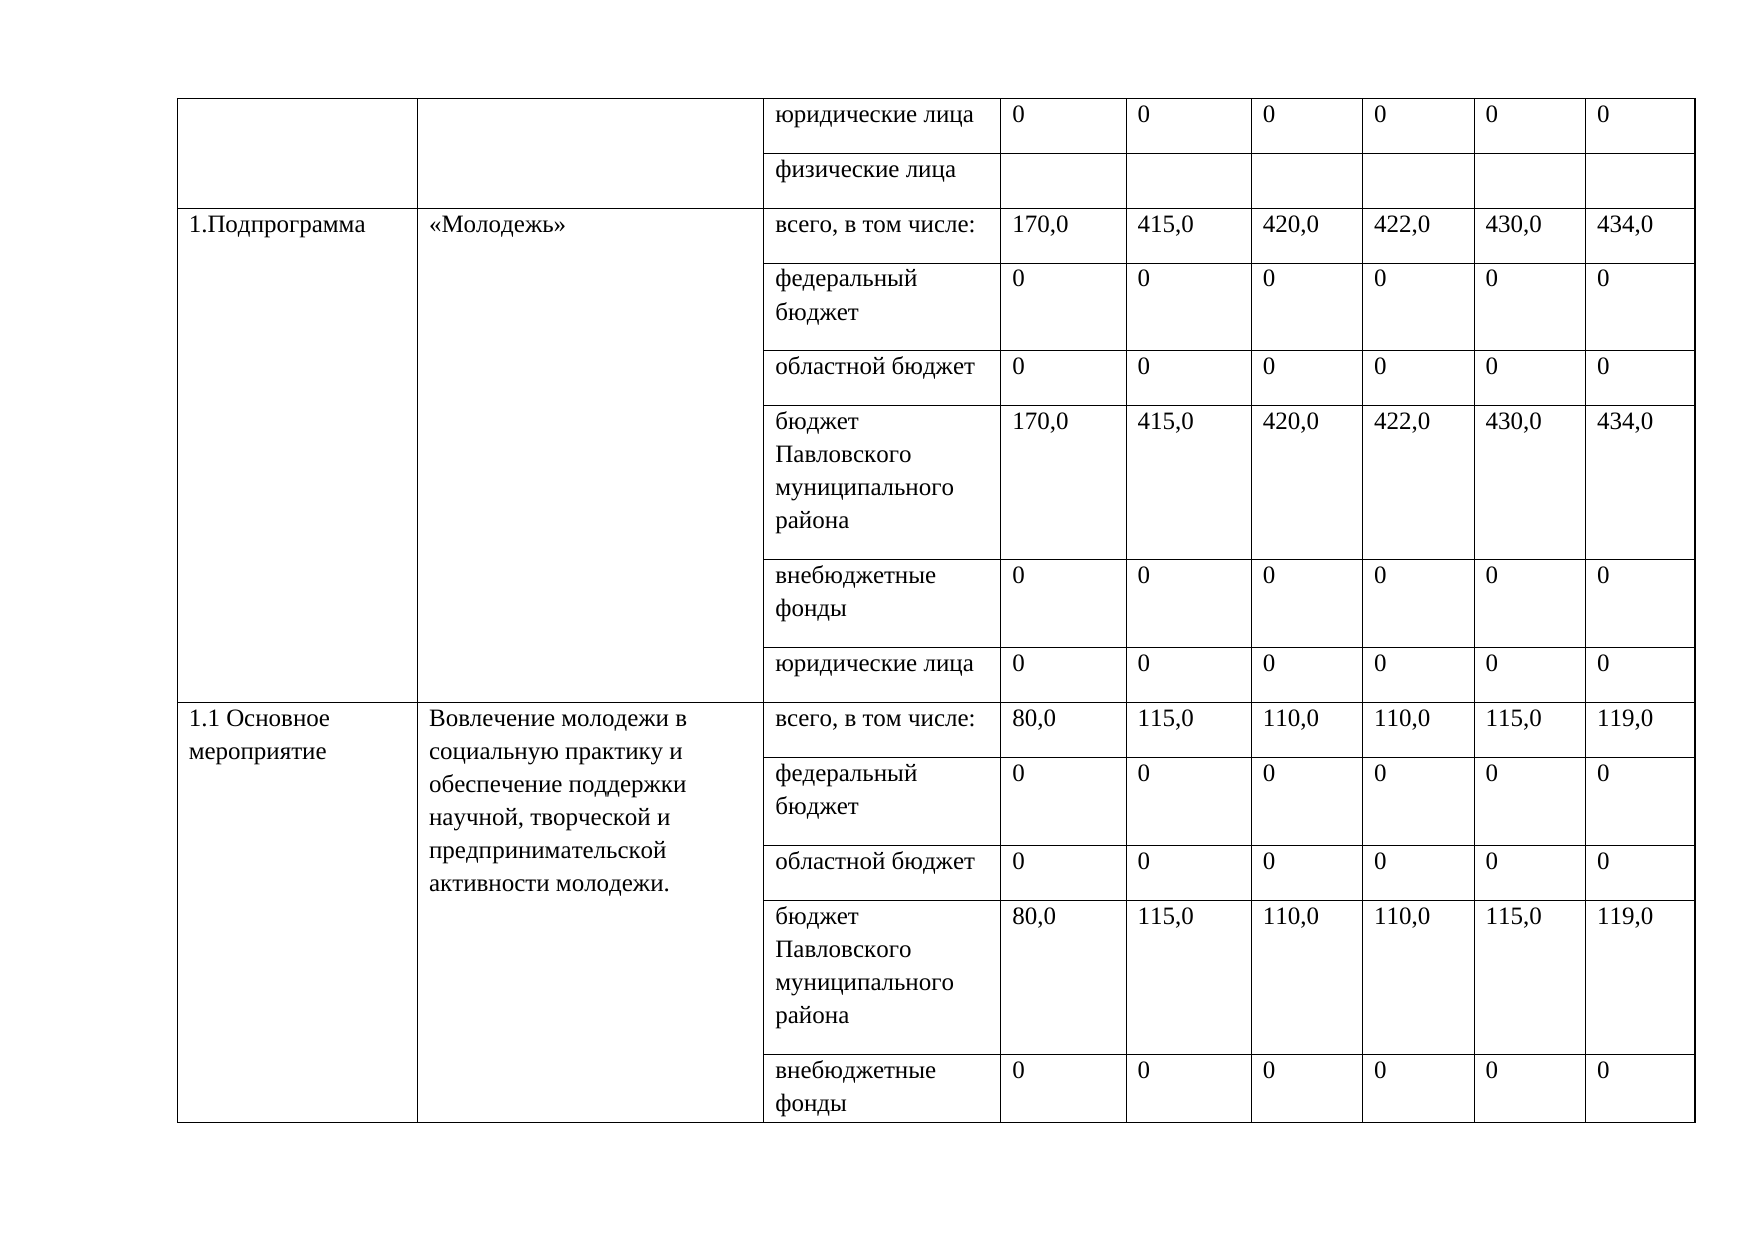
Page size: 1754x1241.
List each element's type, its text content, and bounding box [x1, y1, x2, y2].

table_cell 0 [1001, 1055, 1126, 1122]
table_cell 0 [1363, 264, 1474, 350]
table_cell 0 [1001, 99, 1126, 153]
table_cell федеральный бюджет [764, 264, 1000, 350]
table_cell всего, в том числе: [764, 703, 1000, 757]
table_cell 422,0 [1363, 406, 1474, 559]
table_cell юридические лица [764, 99, 1000, 153]
table_cell 0 [1475, 758, 1585, 845]
table_cell 110,0 [1363, 703, 1474, 757]
table_cell бюджет Павловского муниципального района [764, 901, 1000, 1054]
table_cell 415,0 [1127, 209, 1251, 262]
table_cell 422,0 [1363, 209, 1474, 262]
table_cell [1586, 154, 1694, 208]
table_cell 0 [1586, 351, 1694, 405]
table_cell 0 [1127, 1055, 1251, 1122]
table_cell 170,0 [1001, 209, 1126, 262]
table_cell [1363, 154, 1474, 208]
table_cell 0 [1252, 264, 1362, 350]
table_cell 0 [1127, 99, 1251, 153]
table_cell 0 [1363, 99, 1474, 153]
table_cell 1.Подпрограмма [178, 209, 417, 702]
table_cell 0 [1127, 758, 1251, 845]
table_cell 0 [1127, 264, 1251, 350]
table_cell 0 [1586, 758, 1694, 845]
table_cell 0 [1363, 1055, 1474, 1122]
table_cell бюджет Павловского муниципального района [764, 406, 1000, 559]
table_cell областной бюджет [764, 351, 1000, 405]
table_cell 0 [1001, 264, 1126, 350]
table_cell юридические лица [764, 648, 1000, 702]
table_cell 0 [1127, 351, 1251, 405]
table_cell 170,0 [1001, 406, 1126, 559]
table_cell 0 [1001, 560, 1126, 647]
table_cell 0 [1252, 351, 1362, 405]
table_cell 0 [1001, 846, 1126, 900]
table_cell 0 [1586, 560, 1694, 647]
table_cell [1475, 154, 1585, 208]
table_cell 430,0 [1475, 209, 1585, 262]
table_cell 0 [1252, 648, 1362, 702]
table_cell 0 [1586, 264, 1694, 350]
table_cell 0 [1363, 758, 1474, 845]
table_cell 0 [1586, 1055, 1694, 1122]
table_cell 110,0 [1363, 901, 1474, 1054]
table_cell 0 [1475, 560, 1585, 647]
table_cell 0 [1475, 846, 1585, 900]
table_cell [1001, 154, 1126, 208]
table_cell 119,0 [1586, 901, 1694, 1054]
table_cell 0 [1363, 846, 1474, 900]
table_cell 430,0 [1475, 406, 1585, 559]
table_cell 115,0 [1475, 901, 1585, 1054]
table_cell внебюджетные фонды [764, 560, 1000, 647]
table_cell 0 [1475, 1055, 1585, 1122]
table_cell 1.1 Основное мероприятие [178, 703, 417, 1122]
table_cell всего, в том числе: [764, 209, 1000, 262]
table_cell 110,0 [1252, 703, 1362, 757]
table_cell федеральный бюджет [764, 758, 1000, 845]
table_cell 434,0 [1586, 406, 1694, 559]
table_cell 0 [1586, 846, 1694, 900]
table_cell 0 [1475, 99, 1585, 153]
table_cell 0 [1252, 1055, 1362, 1122]
table_cell 0 [1475, 648, 1585, 702]
table_cell 0 [1001, 648, 1126, 702]
table_cell 0 [1127, 648, 1251, 702]
table_cell 0 [1252, 758, 1362, 845]
table_cell 0 [1586, 648, 1694, 702]
table_cell 0 [1127, 560, 1251, 647]
table_cell 0 [1475, 351, 1585, 405]
table_cell 0 [1363, 560, 1474, 647]
table_cell [1127, 154, 1251, 208]
table_cell 420,0 [1252, 209, 1362, 262]
table_cell 119,0 [1586, 703, 1694, 757]
table_cell 0 [1001, 758, 1126, 845]
table_cell 80,0 [1001, 901, 1126, 1054]
table_cell 0 [1363, 351, 1474, 405]
table_cell 0 [1586, 99, 1694, 153]
table_cell 110,0 [1252, 901, 1362, 1054]
table_cell областной бюджет [764, 846, 1000, 900]
table_cell внебюджетные фонды [764, 1055, 1000, 1122]
table_cell 0 [1252, 99, 1362, 153]
table_cell 0 [1252, 560, 1362, 647]
table_cell 0 [1127, 846, 1251, 900]
table_cell 115,0 [1127, 703, 1251, 757]
table_cell «Молодежь» [418, 209, 763, 702]
table_cell [1252, 154, 1362, 208]
table_cell 115,0 [1127, 901, 1251, 1054]
table_cell 0 [1252, 846, 1362, 900]
table_cell 415,0 [1127, 406, 1251, 559]
table_cell физические лица [764, 154, 1000, 208]
table_cell Вовлечение молодежи в социальную практику и обеспечение поддержки научной, творческой и предпринимательской активности молодежи. [418, 703, 763, 1122]
table_cell 115,0 [1475, 703, 1585, 757]
table_cell 0 [1363, 648, 1474, 702]
table_cell 420,0 [1252, 406, 1362, 559]
table_cell 0 [1475, 264, 1585, 350]
table_cell 0 [1001, 351, 1126, 405]
table_cell 80,0 [1001, 703, 1126, 757]
table_cell 434,0 [1586, 209, 1694, 262]
